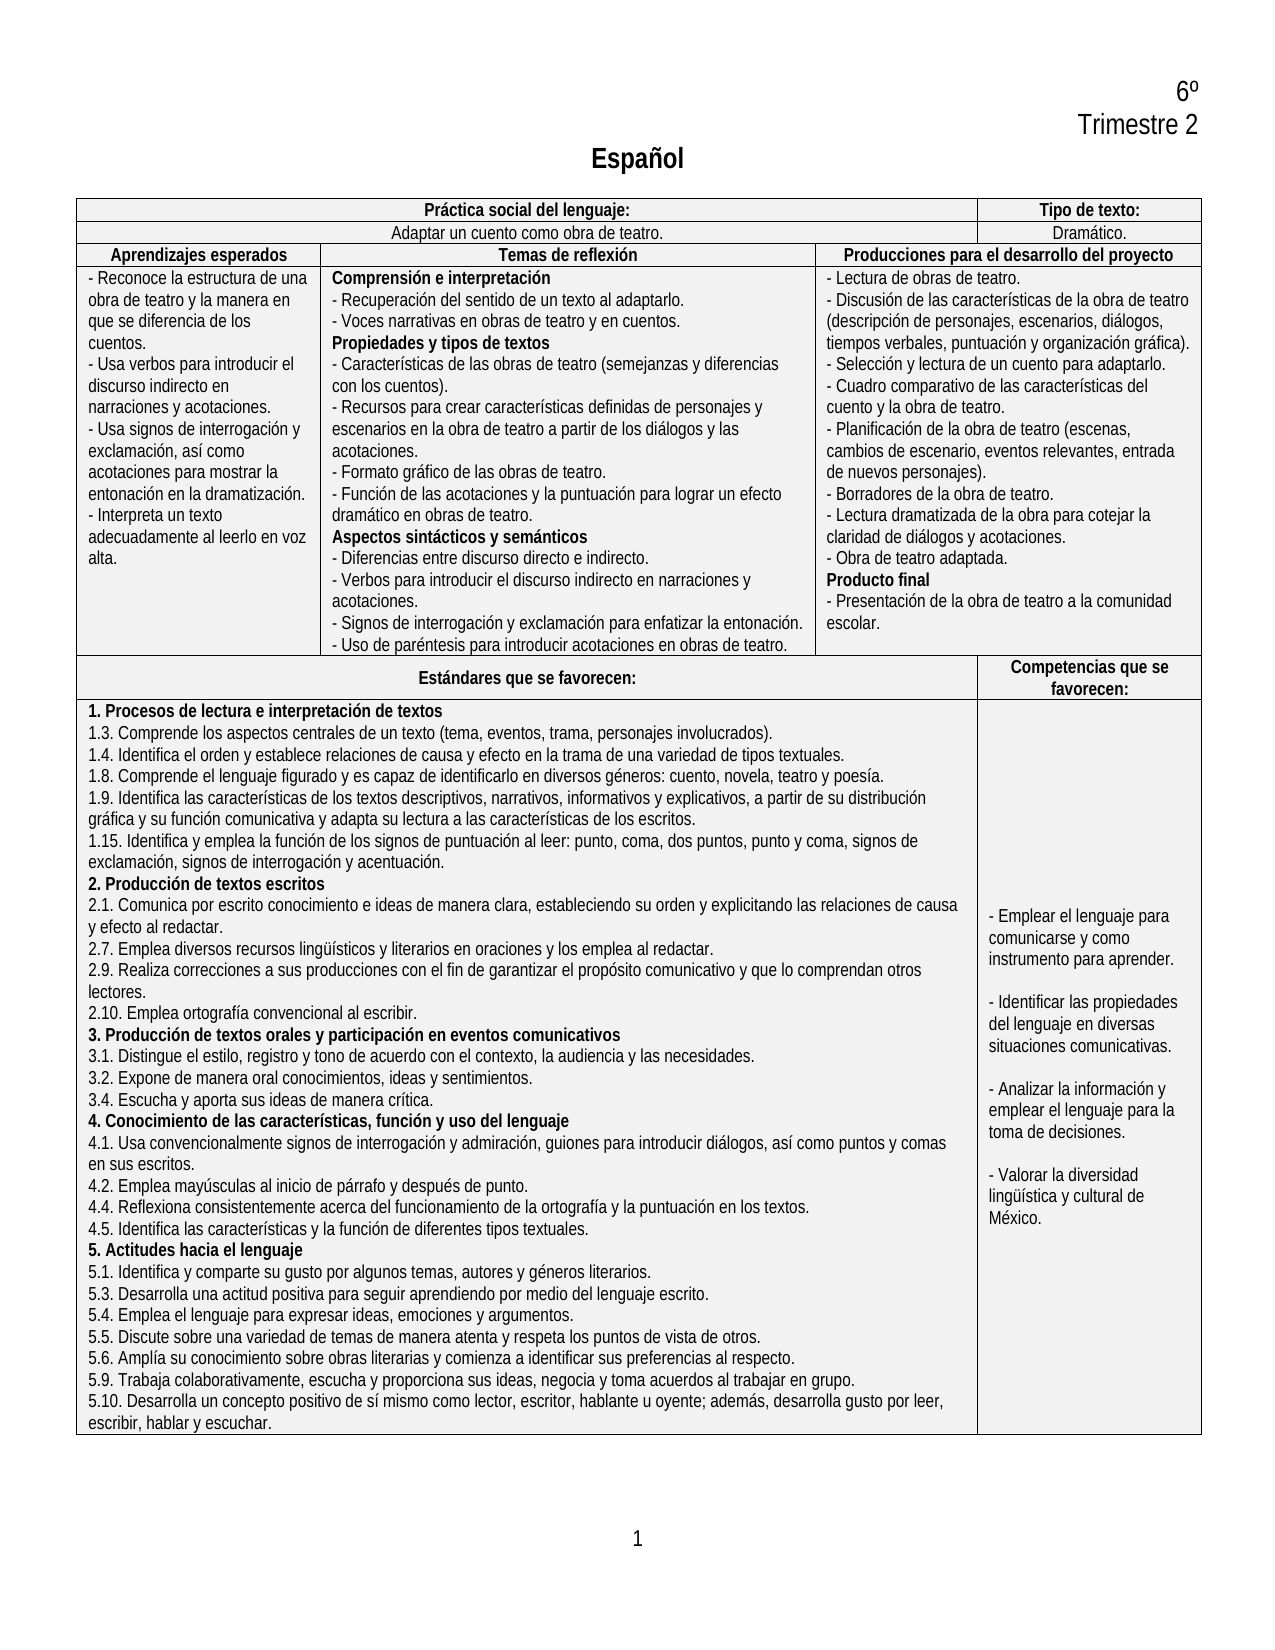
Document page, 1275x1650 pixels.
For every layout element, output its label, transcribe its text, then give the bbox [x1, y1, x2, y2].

table_cell - Lectura de obras de teatro. - Discusión de las características de la obra de teatro (descripción de personajes, escenarios, diálogos, tiempos verbales, puntuación y organización gráfica). - Selección y lectura de un cuento para adaptarlo. - Cuadro comparativo de las características del cuento y la obra de teatro. - Planificación de la obra de teatro (escenas, cambios de escenario, eventos relevantes, entrada de nuevos personajes). - Borradores de la obra de teatro. - Lectura dramatizada de la obra para cotejar la claridad de diálogos y acotaciones. - Obra de teatro adaptada. Producto final - Presentación de la obra de teatro a la comunidad escolar. [816, 267, 1201, 655]
table_header Práctica social del lenguaje: [77, 199, 977, 221]
table_cell Temas de reflexión [321, 244, 815, 266]
table_cell 1. Procesos de lectura e interpretación de textos 1.3. Comprende los aspectos centrales de un texto (tema, eventos, trama, personajes involucrados). 1.4. Identifica el orden y establece relaciones de causa y efecto en la trama de una variedad de tipos textuales. 1.8. Comprende el lenguaje figurado y es capaz de identificarlo en diversos géneros: cuento, novela, teatro y poesía. 1.9. Identifica las características de los textos descriptivos, narrativos, informativos y explicativos, a partir de su distribución gráfica y su función comunicativa y adapta su lectura a las características de los escritos. 1.15. Identifica y emplea la función de los signos de puntuación al leer: punto, coma, dos puntos, punto y coma, signos de exclamación, signos de interrogación y acentuación. 2. Producción de textos escritos 2.1. Comunica por escrito conocimiento e ideas de manera clara, estableciendo su orden y explicitando las relaciones de causa y efecto al redactar. 2.7. Emplea diversos recursos lingüísticos y literarios en oraciones y los emplea al redactar. 2.9. Realiza correcciones a sus producciones con el fin de garantizar el propósito comunicativo y que lo comprendan otros lectores. 2.10. Emplea ortografía convencional al escribir. 3. Producción de textos orales y participación en eventos comunicativos 3.1. Distingue el estilo, registro y tono de acuerdo con el contexto, la audiencia y las necesidades. 3.2. Expone de manera oral conocimientos, ideas y sentimientos. 3.4. Escucha y aporta sus ideas de manera crítica. 4. Conocimiento de las características, función y uso del lenguaje 4.1. Usa convencionalmente signos de interrogación y admiración, guiones para introducir diálogos, así como puntos y comas en sus escritos. 4.2. Emplea mayúsculas al inicio de párrafo y después de punto. 4.4. Reflexiona consistentemente acerca del funcionamiento de la ortografía y la puntuación en los textos. 4.5. Identifica las características y la función de diferentes tipos textuales. 5. Actitudes hacia el lenguaje 5.1. Identifica y comparte su gusto por algunos temas, autores y géneros literarios. 5.3. Desarrolla una actitud positiva para seguir aprendiendo por medio del lenguaje escrito. 5.4. Emplea el lenguaje para expresar ideas, emociones y argumentos. 5.5. Discute sobre una variedad de temas de manera atenta y respeta los puntos de vista de otros. 5.6. Amplía su conocimiento sobre obras literarias y comienza a identificar sus preferencias al respecto. 5.9. Trabaja colaborativamente, escucha y proporciona sus ideas, negocia y toma acuerdos al trabajar en grupo. 5.10. Desarrolla un concepto positivo de sí mismo como lector, escritor, hablante u oyente; además, desarrolla gusto por leer, escribir, hablar y escuchar. [77, 700, 977, 1433]
table_cell Aprendizajes esperados [77, 244, 320, 266]
table_cell Comprensión e interpretación - Recuperación del sentido de un texto al adaptarlo. - Voces narrativas en obras de teatro y en cuentos. Propiedades y tipos de textos - Características de las obras de teatro (semejanzas y diferencias con los cuentos). - Recursos para crear características definidas de personajes y escenarios en la obra de teatro a partir de los diálogos y las acotaciones. - Formato gráfico de las obras de teatro. - Función de las acotaciones y la puntuación para lograr un efecto dramático en obras de teatro. Aspectos sintácticos y semánticos - Diferencias entre discurso directo e indirecto. - Verbos para introducir el discurso indirecto en narraciones y acotaciones. - Signos de interrogación y exclamación para enfatizar la entonación. - Uso de paréntesis para introducir acotaciones en obras de teatro. [321, 267, 815, 655]
table_cell Estándares que se favorecen: [77, 656, 977, 699]
table_cell Adaptar un cuento como obra de teatro. [77, 222, 977, 243]
table_header Tipo de texto: [978, 199, 1201, 221]
table_cell - Emplear el lenguaje para comunicarse y como instrumento para aprender. - Identificar las propiedades del lenguaje en diversas situaciones comunicativas. - Analizar la información y emplear el lenguaje para la toma de decisiones. - Valorar la diversidad lingüística y cultural de México. [978, 700, 1201, 1433]
table_cell Competencias que se favorecen: [978, 656, 1201, 699]
table_cell Dramático. [978, 222, 1201, 243]
table_cell - Reconoce la estructura de una obra de teatro y la manera en que se diferencia de los cuentos. - Usa verbos para introducir el discurso indirecto en narraciones y acotaciones. - Usa signos de interrogación y exclamación, así como acotaciones para mostrar la entonación en la dramatización. - Interpreta un texto adecuadamente al leerlo en voz alta. [77, 267, 320, 655]
text Español [77, 141, 1198, 174]
table_cell Producciones para el desarrollo del proyecto [816, 244, 1201, 266]
